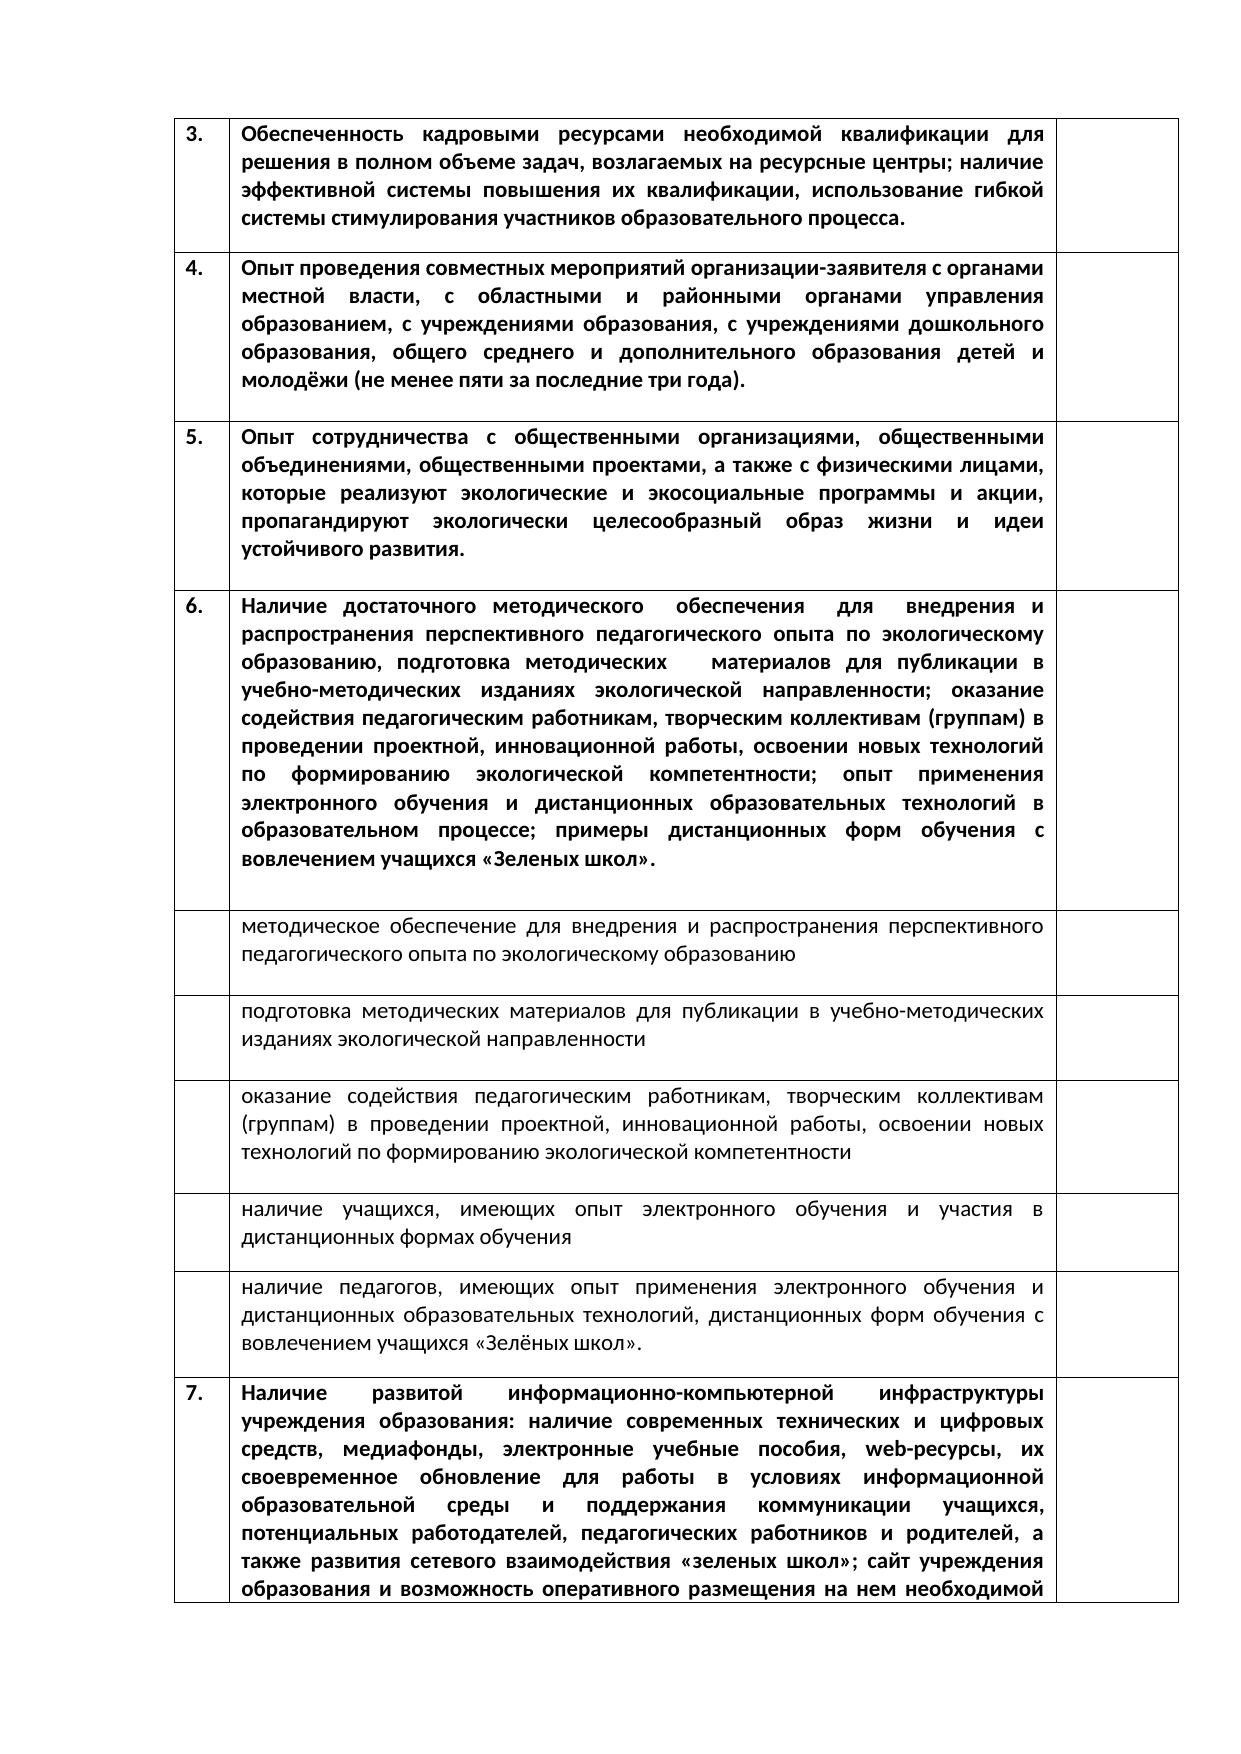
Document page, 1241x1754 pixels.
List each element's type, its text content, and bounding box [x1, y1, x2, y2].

table_cell наличие учащихся, имеющих опыт электронного обучения и участия в дистанционных формах обучения [230, 1194, 1056, 1271]
table_cell [1057, 996, 1178, 1080]
table_cell [175, 911, 229, 995]
table_cell Опыт проведения совместных мероприятий организации-заявителя с органами местной власти, с областными и районными органами управления образованием, с учреждениями образования, с учреждениями дошкольного образования, общего среднего и дополнительного образования детей и молодёжи (не менее пяти за последние три года). [230, 253, 1056, 421]
table_cell [1057, 1194, 1178, 1271]
table_cell [1057, 1272, 1178, 1377]
table_cell наличие педагогов, имеющих опыт применения электронного обучения и дистанционных образовательных технологий, дистанционных форм обучения с вовлечением учащихся «Зелёных школ». [230, 1272, 1056, 1377]
table_cell [175, 1081, 229, 1193]
table_cell методическое обеспечение для внедрения и распространения перспективного педагогического опыта по экологическому образованию [230, 911, 1056, 995]
table_cell [1057, 591, 1178, 910]
table_cell 5. [175, 422, 229, 590]
table_cell Обеспеченность кадровыми ресурсами необходимой квалификации для решения в полном объеме задач, возлагаемых на ресурсные центры; наличие эффективной системы повышения их квалификации, использование гибкой системы стимулирования участников образовательного процесса. [230, 119, 1056, 252]
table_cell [230, 1378, 1056, 1602]
table_cell [1057, 911, 1178, 995]
table_cell [1057, 422, 1178, 590]
table_cell [1057, 119, 1178, 252]
table_cell подготовка методических материалов для публикации в учебно-методических изданиях экологической направленности [230, 996, 1056, 1080]
table_cell 3. [175, 119, 229, 252]
table_cell оказание содействия педагогическим работникам, творческим коллективам (группам) в проведении проектной, инновационной работы, освоении новых технологий по формированию экологической компетентности [230, 1081, 1056, 1193]
table_cell Опыт сотрудничества с общественными организациями, общественными объединениями, общественными проектами, а также с физическими лицами, которые реализуют экологические и экосоциальные программы и акции, пропагандируют экологически целесообразный образ жизни и идеи устойчивого развития. [230, 422, 1056, 590]
table_cell [1057, 1081, 1178, 1193]
table_cell [1057, 253, 1178, 421]
table_cell [175, 1272, 229, 1377]
table_cell [1057, 1378, 1178, 1602]
table_cell 6. [175, 591, 229, 910]
table_cell [175, 996, 229, 1080]
table_cell Наличие достаточного методического обеспечения для внедрения и распространения перспективного педагогического опыта по экологическому образованию, подготовка методических материалов для публикации в учебно-методических изданиях экологической направленности; оказание содействия педагогическим работникам, творческим коллективам (группам) в проведении проектной, инновационной работы, освоении новых технологий по формированию экологической компетентности; опыт применения электронного обучения и дистанционных образовательных технологий в образовательном процессе; примеры дистанционных форм обучения с вовлечением учащихся «Зеленых школ». [230, 591, 1056, 910]
table_cell 4. [175, 253, 229, 421]
table_cell 7. [175, 1378, 229, 1602]
table_cell [175, 1194, 229, 1271]
